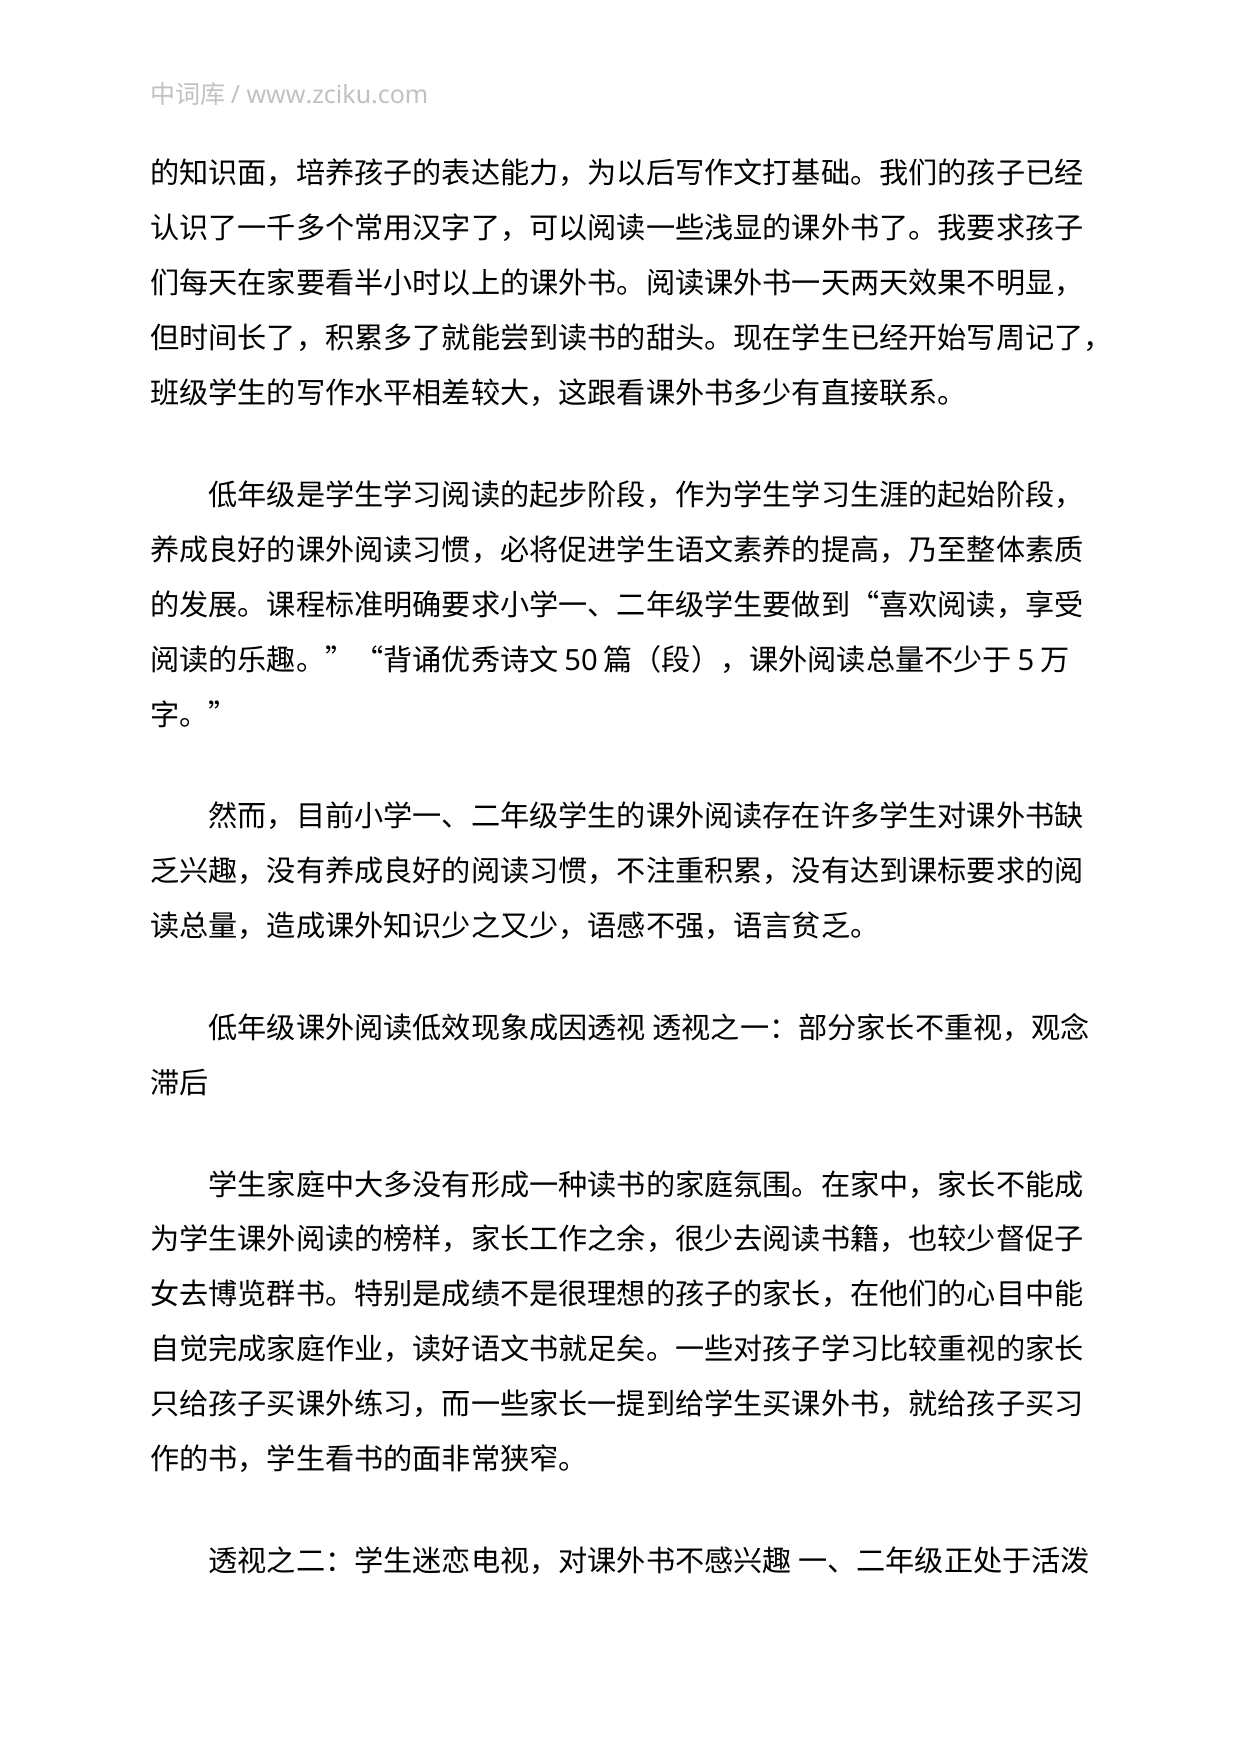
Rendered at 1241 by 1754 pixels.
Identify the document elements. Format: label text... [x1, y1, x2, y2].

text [150, 150, 1090, 412]
text 低年级课外阅读低效现象成因透视 透视之一：部分家长不重视，观念滞后 [150, 1004, 1090, 1102]
text 低年级是学生学习阅读的起步阶段，作为学生学习生涯的起始阶段，养成良好的课外阅读习惯，必将促进学生语文素养的提高，乃至整体素质的发展。课程标准明确要求小学一、二年级学生要做到“喜欢阅读，享受阅读的乐趣。”“背诵优秀诗文50篇（段），课外阅读总量不少于5万字。” [150, 471, 1090, 733]
text 然而，目前小学一、二年级学生的课外阅读存在许多学生对课外书缺乏兴趣，没有养成良好的阅读习惯，不注重积累，没有达到课标要求的阅读总量，造成课外知识少之又少，语感不强，语言贫乏。 [150, 793, 1090, 945]
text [150, 1537, 1090, 1579]
text 学生家庭中大多没有形成一种读书的家庭氛围。在家中，家长不能成为学生课外阅读的榜样，家长工作之余，很少去阅读书籍，也较少督促子女去博览群书。特别是成绩不是很理想的孩子的家长，在他们的心目中能自觉完成家庭作业，读好语文书就足矣。一些对孩子学习比较重视的家长只给孩子买课外练习，而一些家长一提到给学生买课外书，就给孩子买习作的书，学生看书的面非常狭窄。 [150, 1161, 1090, 1478]
